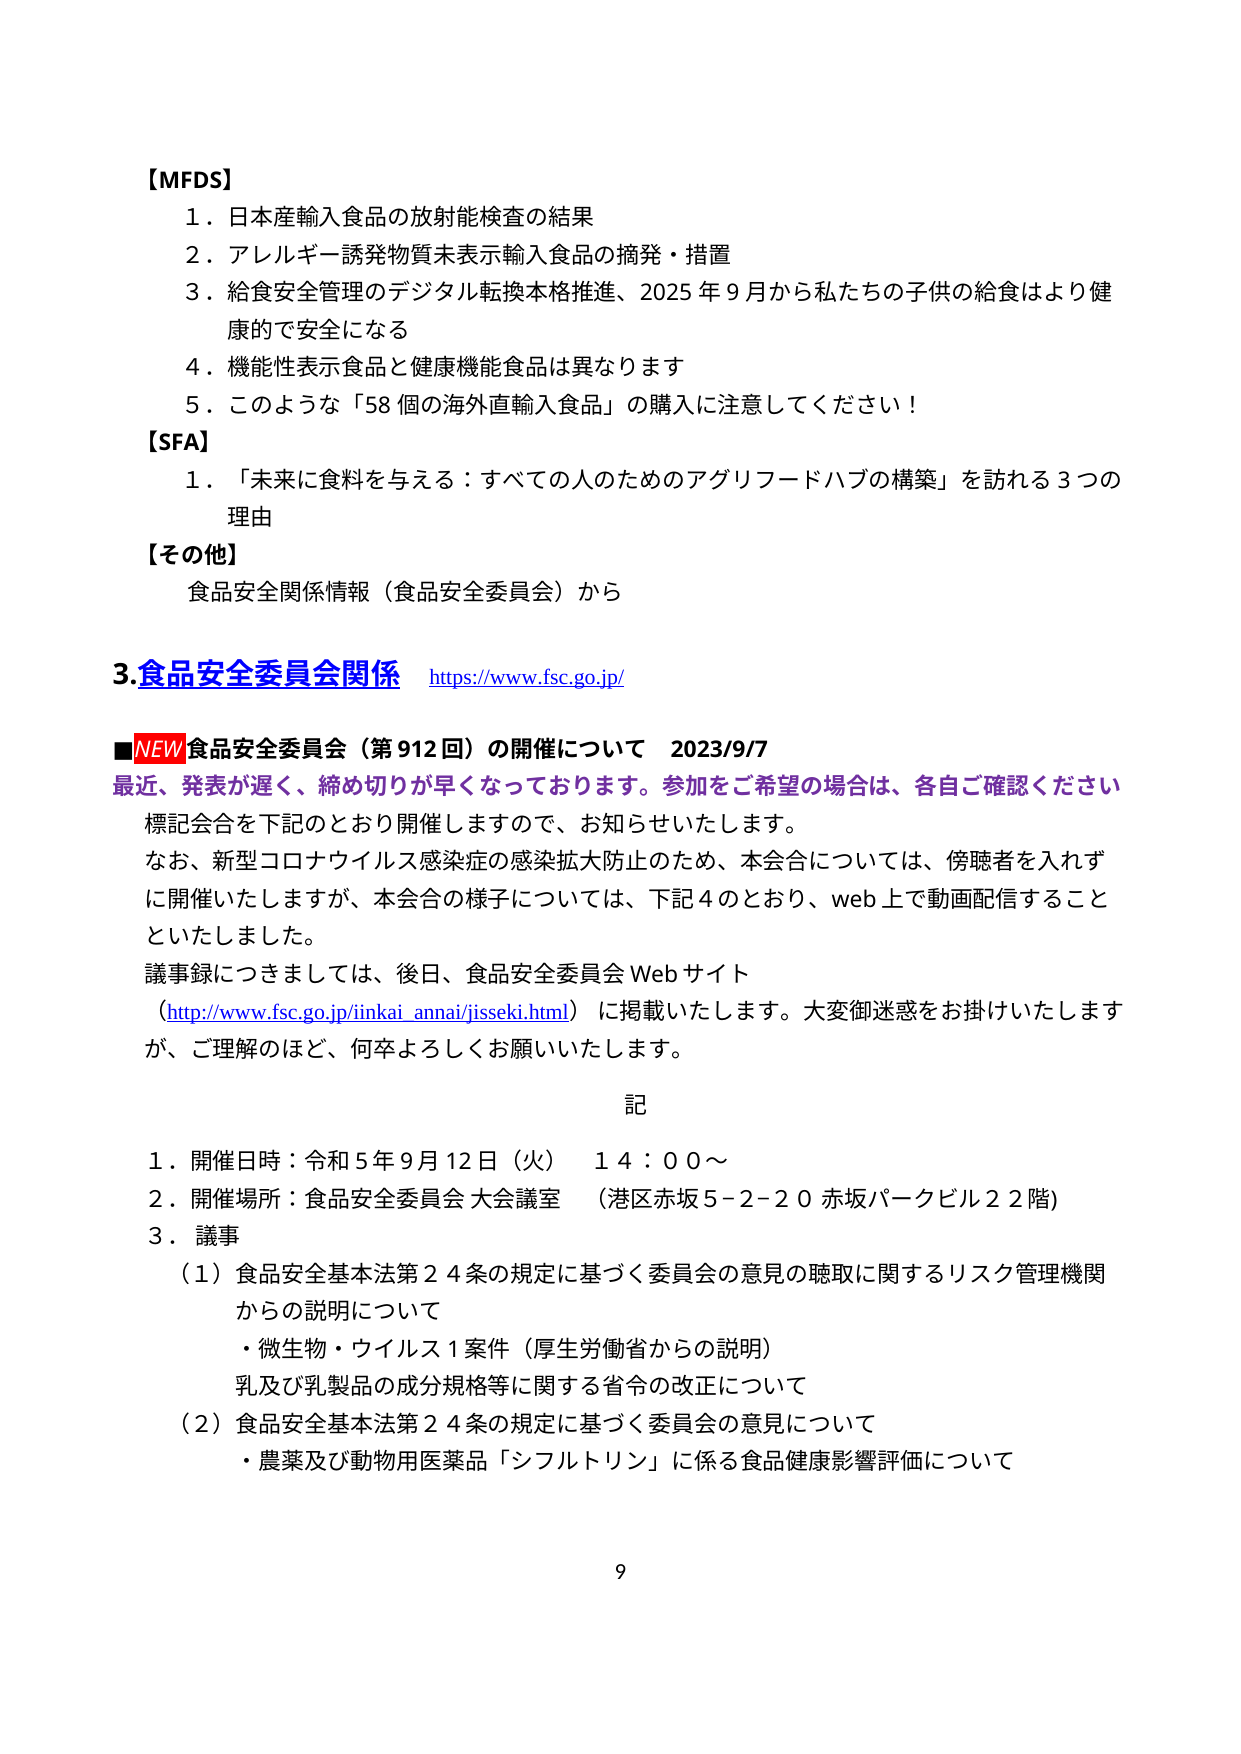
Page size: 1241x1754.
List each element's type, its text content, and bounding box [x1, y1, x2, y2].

text ４．機能性表示食品と健康機能食品は異なります [181, 347, 1128, 385]
text 最近、発表が遅く、締め切りが早くなっております。参加をご希望の場合は、各自ご確認ください [112, 766, 1128, 803]
text １．日本産輸入食品の放射能検査の結果 [181, 197, 1128, 235]
text １．「未来に食料を与える：すべての人のためのアグリフードハブの構築」を訪れる 3 つの理由 [181, 460, 1128, 535]
text ２．アレルギー誘発物質未表示輸入食品の摘発・措置 [181, 235, 1128, 272]
text ■NEW食品安全委員会（第912回）の開催について 2023/9/7 [112, 728, 1128, 766]
text ３． 議事 [144, 1216, 1128, 1253]
text  食品安全関係情報（食品安全委員会）から [181, 572, 1128, 610]
text 【MFDS】 [135, 160, 1128, 197]
text 3.食品安全委員会関係 https://www.fsc.go.jp/ [112, 635, 1128, 710]
text （１）食品安全基本法第２４条の規定に基づく委員会の意見の聴取に関するリスク管理機関からの説明について [144, 1253, 1128, 1328]
text なお、新型コロナウイルス感染症の感染拡大防止のため、本会合については、傍聴者を入れずに開催いたしますが、本会合の様子については、下記４のとおり、web上で動画配信することといたしました。 [144, 841, 1128, 953]
text （http://www.fsc.go.jp/iinkai_annai/jisseki.html） に掲載いたします。大変御迷惑をお掛けいたしますが、ご理解のほど、何卒よろしくお願いいたします。 [144, 991, 1128, 1066]
text ２．開催場所：食品安全委員会 大会議室 （港区赤坂５−２−２０ 赤坂パークビル２２階) [144, 1178, 1128, 1216]
text 【その他】 [135, 535, 1128, 572]
text 標記会合を下記のとおり開催しますので、お知らせいたします。 [144, 803, 1128, 841]
text （２）食品安全基本法第２４条の規定に基づく委員会の意見について [167, 1403, 1128, 1441]
text ５．このような「58 個の海外直輸入食品」の購入に注意してください！ [181, 385, 1128, 422]
text ・農薬及び動物用医薬品「シフルトリン」に係る食品健康影響評価について [236, 1441, 1128, 1478]
text ３．給食安全管理のデジタル転換本格推進、2025 年 9 月から私たちの子供の給食はより健康的で安全になる [181, 272, 1128, 347]
text 【SFA】 [135, 422, 1128, 460]
text ・微生物・ウイルス 1案件（厚生労働省からの説明） [236, 1328, 1128, 1366]
text 議事録につきましては、後日、食品安全委員会Webサイト [144, 953, 1128, 991]
text １．開催日時：令和5年9月12日（火） １４：００〜 [144, 1141, 1128, 1178]
text 記 [144, 1085, 1128, 1122]
text 乳及び乳製品の成分規格等に関する省令の改正について [144, 1366, 1128, 1403]
